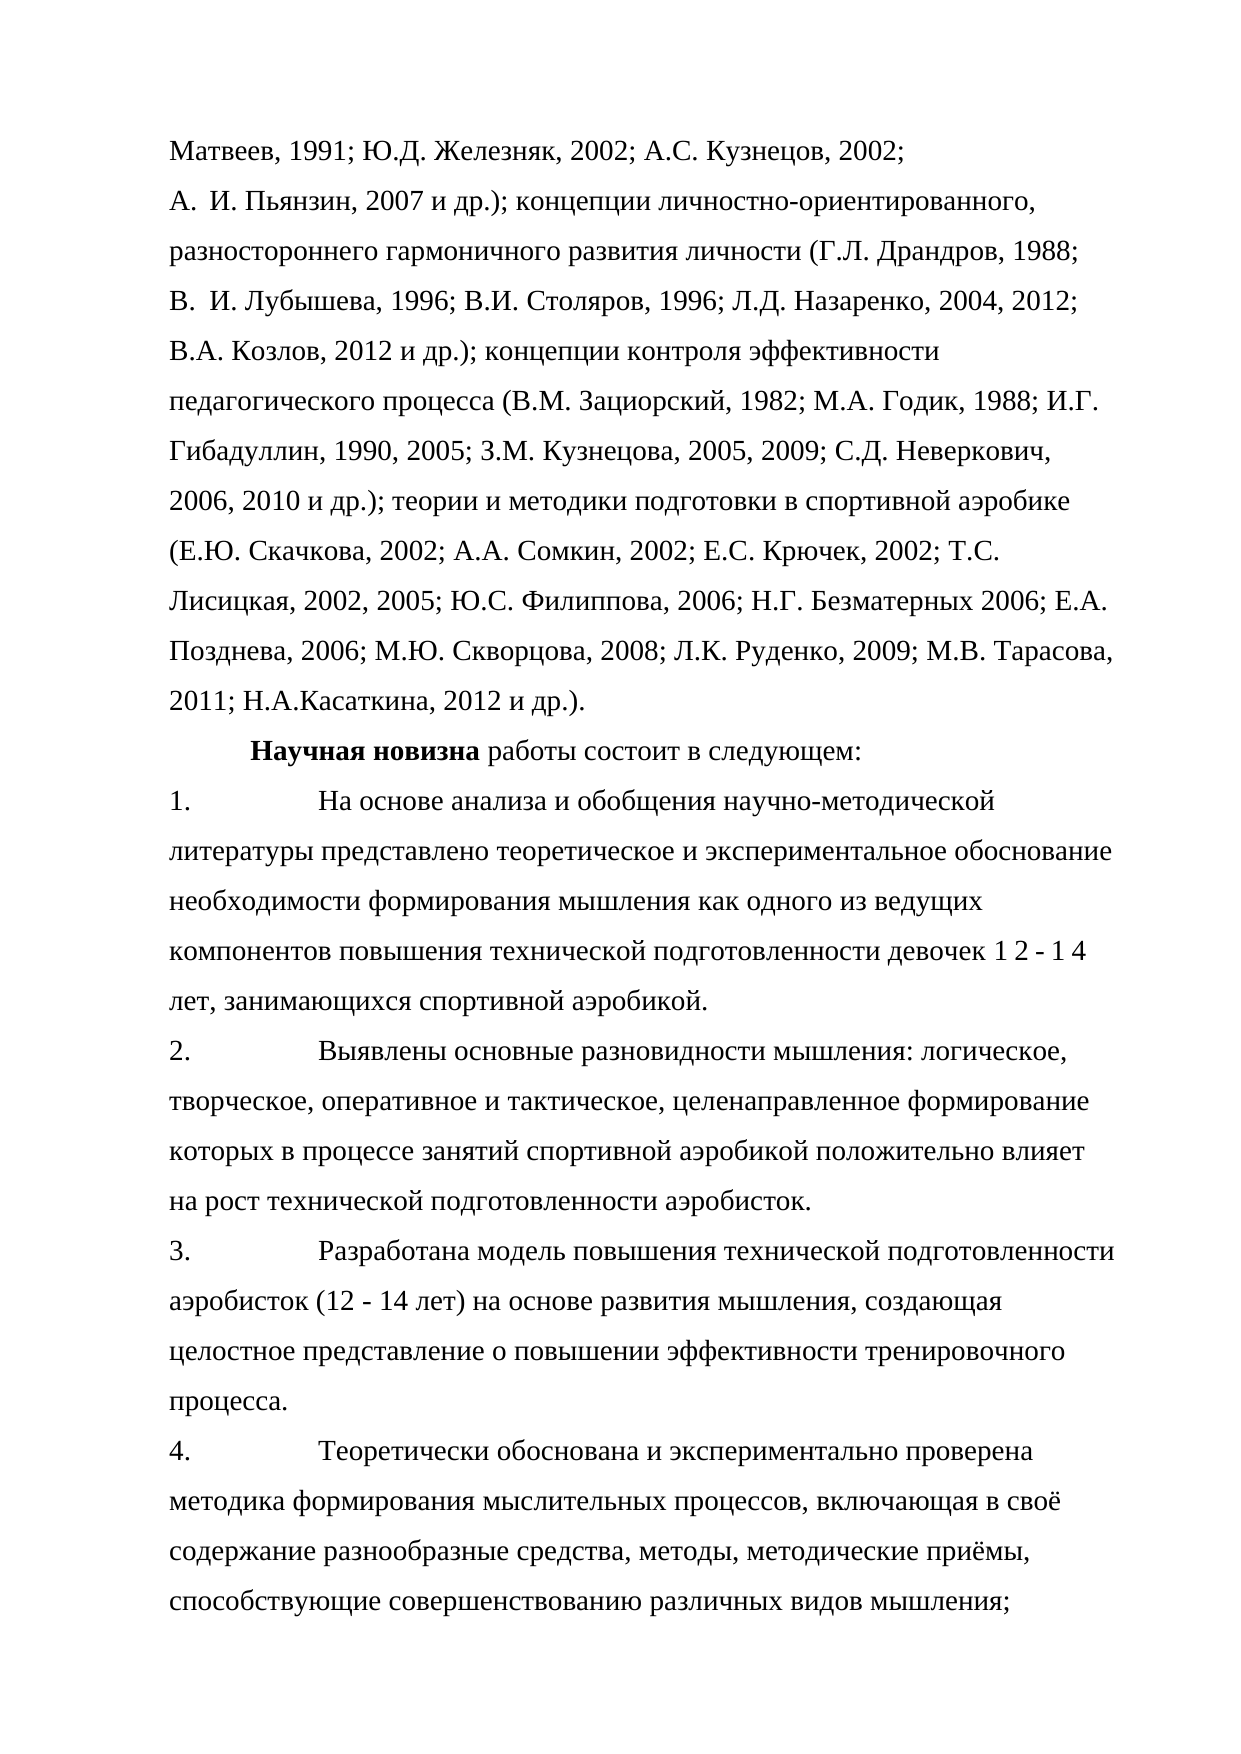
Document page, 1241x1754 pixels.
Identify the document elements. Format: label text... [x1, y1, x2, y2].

list Разработана модель повышения технической подготовленности аэробисток (12 - 14 лет) на основе развития мышления, создающая целостное представление о повышении эффективности тренировочного процесса. [169, 1220, 1118, 1420]
list Выявлены основные разновидности мышления: логическое, творческое, оперативное и тактическое, целенаправленное формирование которых в процессе занятий спортивной аэробикой положительно влияет на рост технической подготовленности аэробисток. [169, 1020, 1118, 1220]
list На основе анализа и обобщения научно-методической литературы представлено теоретическое и экспериментальное обоснование необходимости формирования мышления как одного из ведущих компонентов повышения технической подготовленности девочек 12-14 лет, занимающихся спортивной аэробикой. [169, 770, 1118, 1020]
text Научная новизна работы состоит в следующем: [169, 720, 1118, 770]
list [169, 1420, 1118, 1620]
list И. Лубышева, 1996; В.И. Столяров, 1996; Л.Д. Назаренко, 2004, 2012; В.А. Козлов, 2012 и др.); концепции контроля эффективности педагогического процесса (В.М. Зациорский, 1982; М.А. Годик, 1988; И.Г. Гибадуллин, 1990, 2005; З.М. Кузнецова, 2005, 2009; С.Д. Неверкович, 2006, 2010 и др.); теории и методики подготовки в спортивной аэробике (Е.Ю. Скачкова, 2002; А.А. Сомкин, 2002; Е.С. Крючек, 2002; Т.С. Лисицкая, 2002, 2005; Ю.С. Филиппова, 2006; Н.Г. Безматерных 2006; Е.А. Позднева, 2006; М.Ю. Скворцова, 2008; Л.К. Руденко, 2009; М.В. Тарасова, 2011; Н.А.Касаткина, 2012 и др.). [169, 270, 1118, 720]
list И. Пьянзин, 2007 и др.); концепции личностно-ориентированного, разностороннего гармоничного развития личности (Г.Л. Драндров, 1988; [169, 170, 1118, 270]
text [169, 120, 1118, 170]
